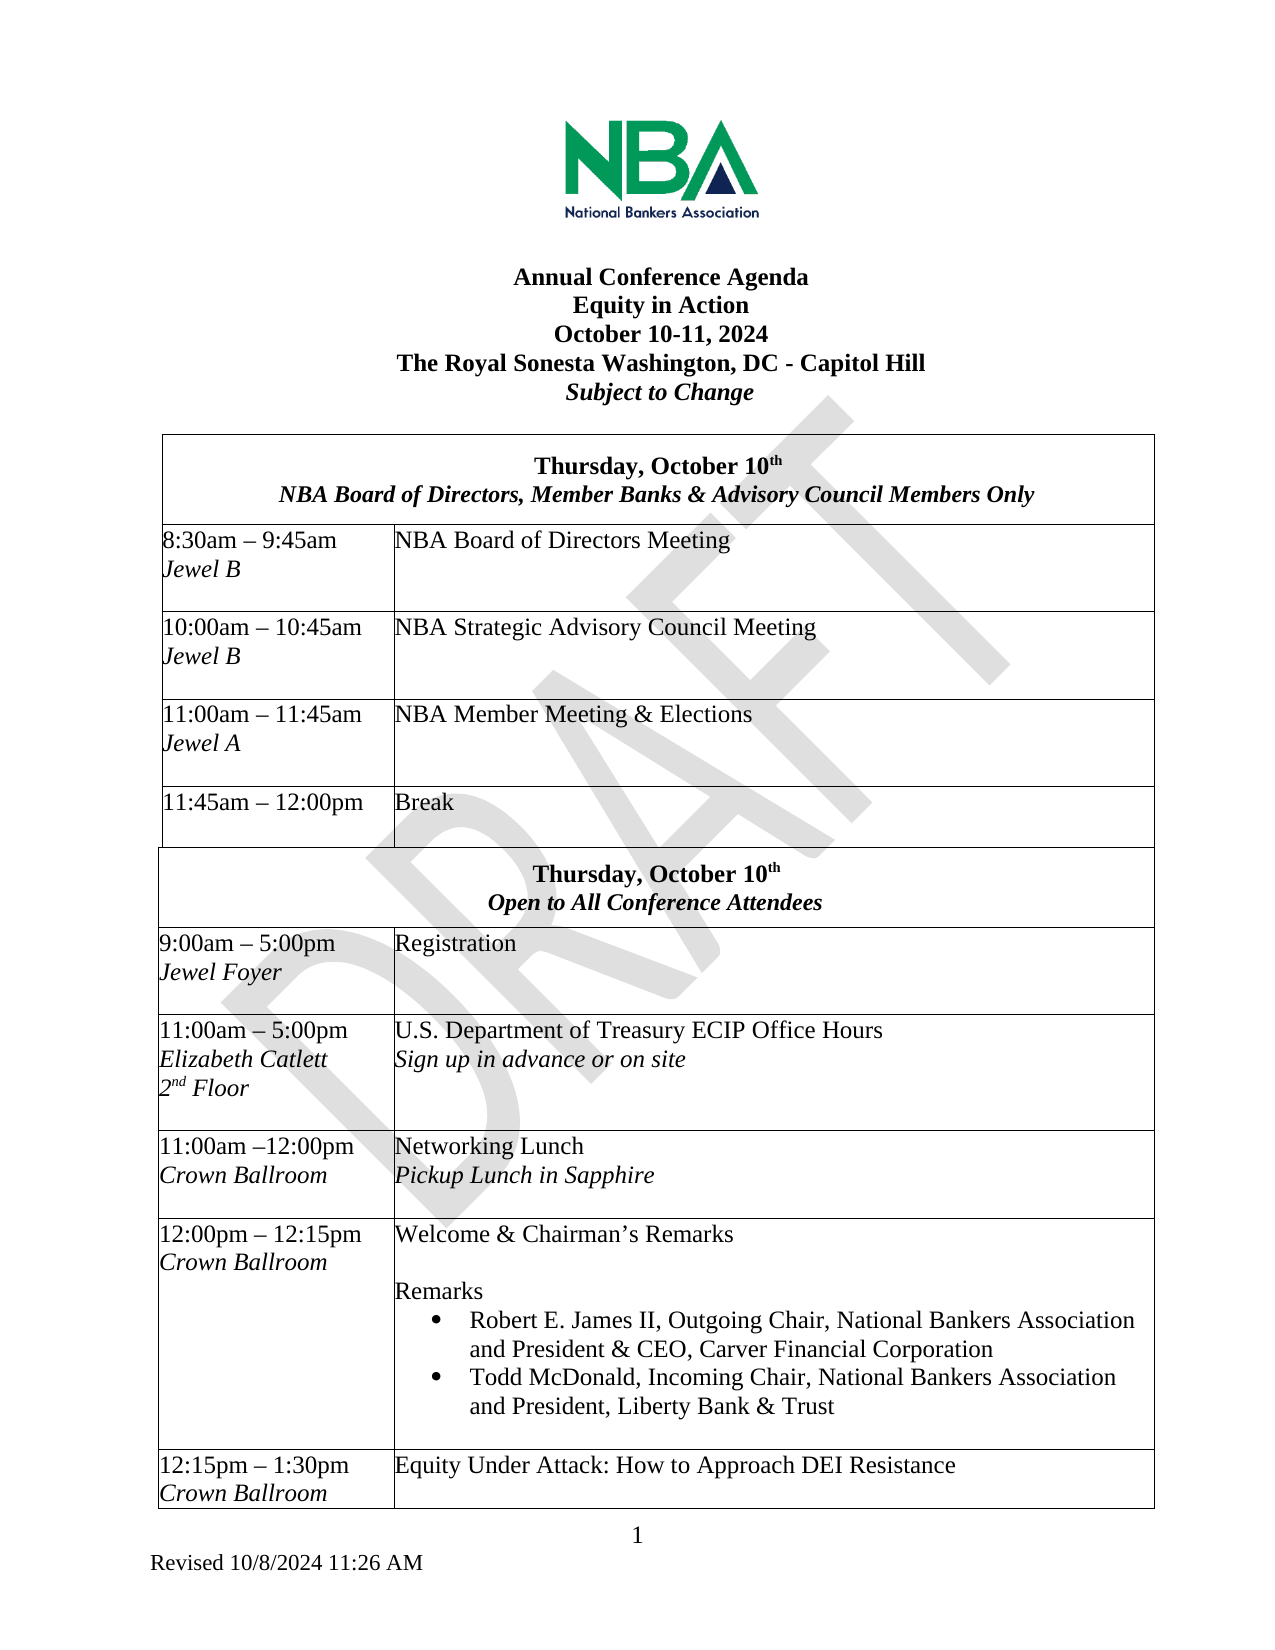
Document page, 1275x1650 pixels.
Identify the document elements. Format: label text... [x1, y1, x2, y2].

text The Royal Sonesta Washington, DC - Capitol Hill [197, 348, 1125, 377]
table_cell Networking Lunch Pickup Lunch in Sapphire [395, 1131, 1154, 1218]
table_cell NBA Board of Directors Meeting [395, 525, 1154, 611]
table_cell 11:00am – 5:00pm Elizabeth Catlett 2nd Floor [159, 1015, 394, 1130]
text Annual Conference Agenda [197, 262, 1125, 290]
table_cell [395, 1450, 1154, 1508]
text Equity in Action [197, 290, 1125, 319]
table_cell Break [395, 787, 1154, 847]
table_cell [159, 1450, 394, 1508]
table_header Thursday, October 10th NBA Board of Directors, Member Banks & Advisory Council Members Only [163, 435, 1154, 524]
table_cell 9:00am – 5:00pm Jewel Foyer [159, 928, 394, 1014]
table_cell NBA Member Meeting & Elections [395, 700, 1154, 786]
table_cell 12:00pm – 12:15pm Crown Ballroom [159, 1219, 394, 1449]
table_cell Registration [395, 928, 1154, 1014]
text Subject to Change [197, 377, 1125, 405]
table_cell 10:00am – 10:45am Jewel B [163, 612, 394, 698]
table_cell 11:00am – 11:45am Jewel A [163, 700, 394, 786]
table_cell NBA Strategic Advisory Council Meeting [395, 612, 1154, 698]
table_cell Thursday, October 10th Open to All Conference Attendees [159, 848, 1154, 927]
table_cell 11:00am –12:00pm Crown Ballroom [159, 1131, 394, 1218]
table_cell 11:45am – 12:00pm [163, 787, 394, 847]
picture [550, 103, 772, 233]
table_cell U.S. Department of Treasury ECIP Office Hours Sign up in advance or on site [395, 1015, 1154, 1130]
table_cell 8:30am – 9:45am Jewel B [163, 525, 394, 611]
text October 10-11, 2024 [197, 319, 1125, 348]
table_cell Welcome & Chairman’s Remarks Remarks Robert E. James II, Outgoing Chair, National Bankers Association and President & CEO, Carver Financial Corporation Todd McDonald, Incoming Chair, National Bankers Association and President, Liberty Bank & Trust [395, 1219, 1154, 1449]
